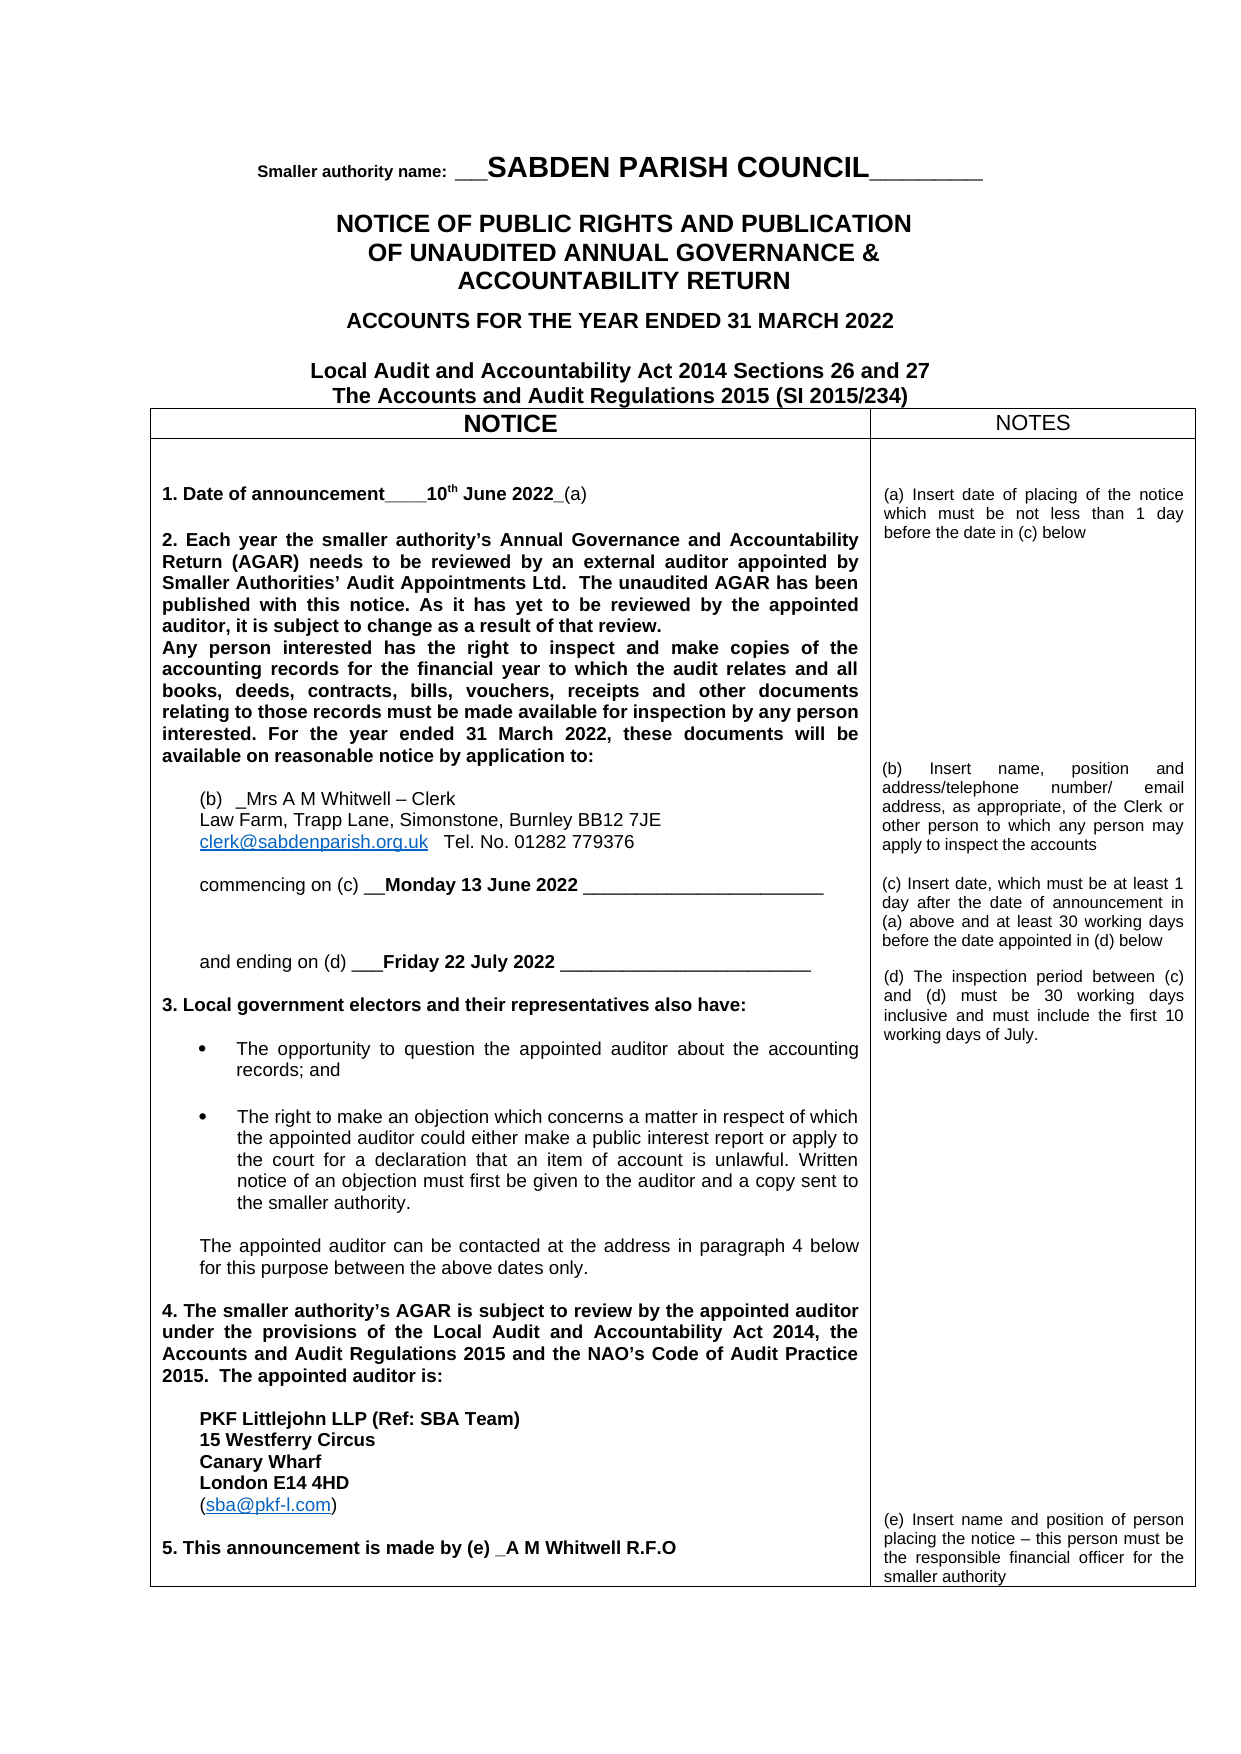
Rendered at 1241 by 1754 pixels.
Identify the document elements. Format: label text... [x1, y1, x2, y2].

text Smaller authority name: __SABDEN PARISH COUNCIL_______ [150, 150, 1090, 183]
text Local Audit and Accountability Act 2014 Sections 26 and 27 [150, 358, 1090, 383]
text NOTICE OF PUBLIC RIGHTS AND PUBLICATION OF UNAUDITED ANNUAL GOVERNANCE & ACCOUNTABILITY RETURN [327, 209, 921, 295]
table_header NOTES [871, 409, 1195, 438]
table_header NOTICE [151, 409, 870, 438]
table_cell 1. Date of announcement____10th June 2022_(a) 2. Each year the smaller authority’s Annual Governance and Accountability Return (AGAR) needs to be reviewed by an external auditor appointed by Smaller Authorities’ Audit Appointments Ltd. The unaudited AGAR has been published with this notice. As it has yet to be reviewed by the appointed auditor, it is subject to change as a result of that review. Any person interested has the right to inspect and make copies of the accounting records for the financial year to which the audit relates and all books, deeds, contracts, bills, vouchers, receipts and other documents relating to those records must be made available for inspection by any person interested. For the year ended 31 March 2022, these documents will be available on reasonable notice by application to: (b) _Mrs A M Whitwell – Clerk Law Farm, Trapp Lane, Simonstone, Burnley BB12 7JE clerk@sabdenparish.org.uk Tel. No. 01282 779376 commencing on (c) __Monday 13 June 2022 _______________________ and ending on (d) ___Friday 22 July 2022 ________________________ 3. Local government electors and their representatives also have: The opportunity to question the appointed auditor about the accounting records; and The right to make an objection which concerns a matter in respect of which the appointed auditor could either make a public interest report or apply to the court for a declaration that an item of account is unlawful. Written notice of an objection must first be given to the auditor and a copy sent to the smaller authority. The appointed auditor can be contacted at the address in paragraph 4 below for this purpose between the above dates only. 4. The smaller authority’s AGAR is subject to review by the appointed auditor under the provisions of the Local Audit and Accountability Act 2014, the Accounts and Audit Regulations 2015 and the NAO’s Code of Audit Practice 2015. The appointed auditor is: PKF Littlejohn LLP (Ref: SBA Team) 15 Westferry Circus Canary Wharf London E14 4HD (sba@pkf-l.com) 5. This announcement is made by (e) _A M Whitwell R.F.O [151, 439, 870, 1586]
text The Accounts and Audit Regulations 2015 (SI 2015/234) [150, 383, 1090, 408]
table_cell (a) Insert date of placing of the notice which must be not less than 1 day before the date in (c) below (b) Insert name, position and address/telephone number/ email address, as appropriate, of the Clerk or other person to which any person may apply to inspect the accounts (c) Insert date, which must be at least 1 day after the date of announcement in (a) above and at least 30 working days before the date appointed in (d) below (d) The inspection period between (c) and (d) must be 30 working days inclusive and must include the first 10 working days of July. (e) Insert name and position of person placing the notice – this person must be the responsible financial officer for the smaller authority [871, 439, 1195, 1586]
text ACCOUNTS FOR THE YEAR ENDED 31 MARCH 2022 [150, 307, 1090, 333]
